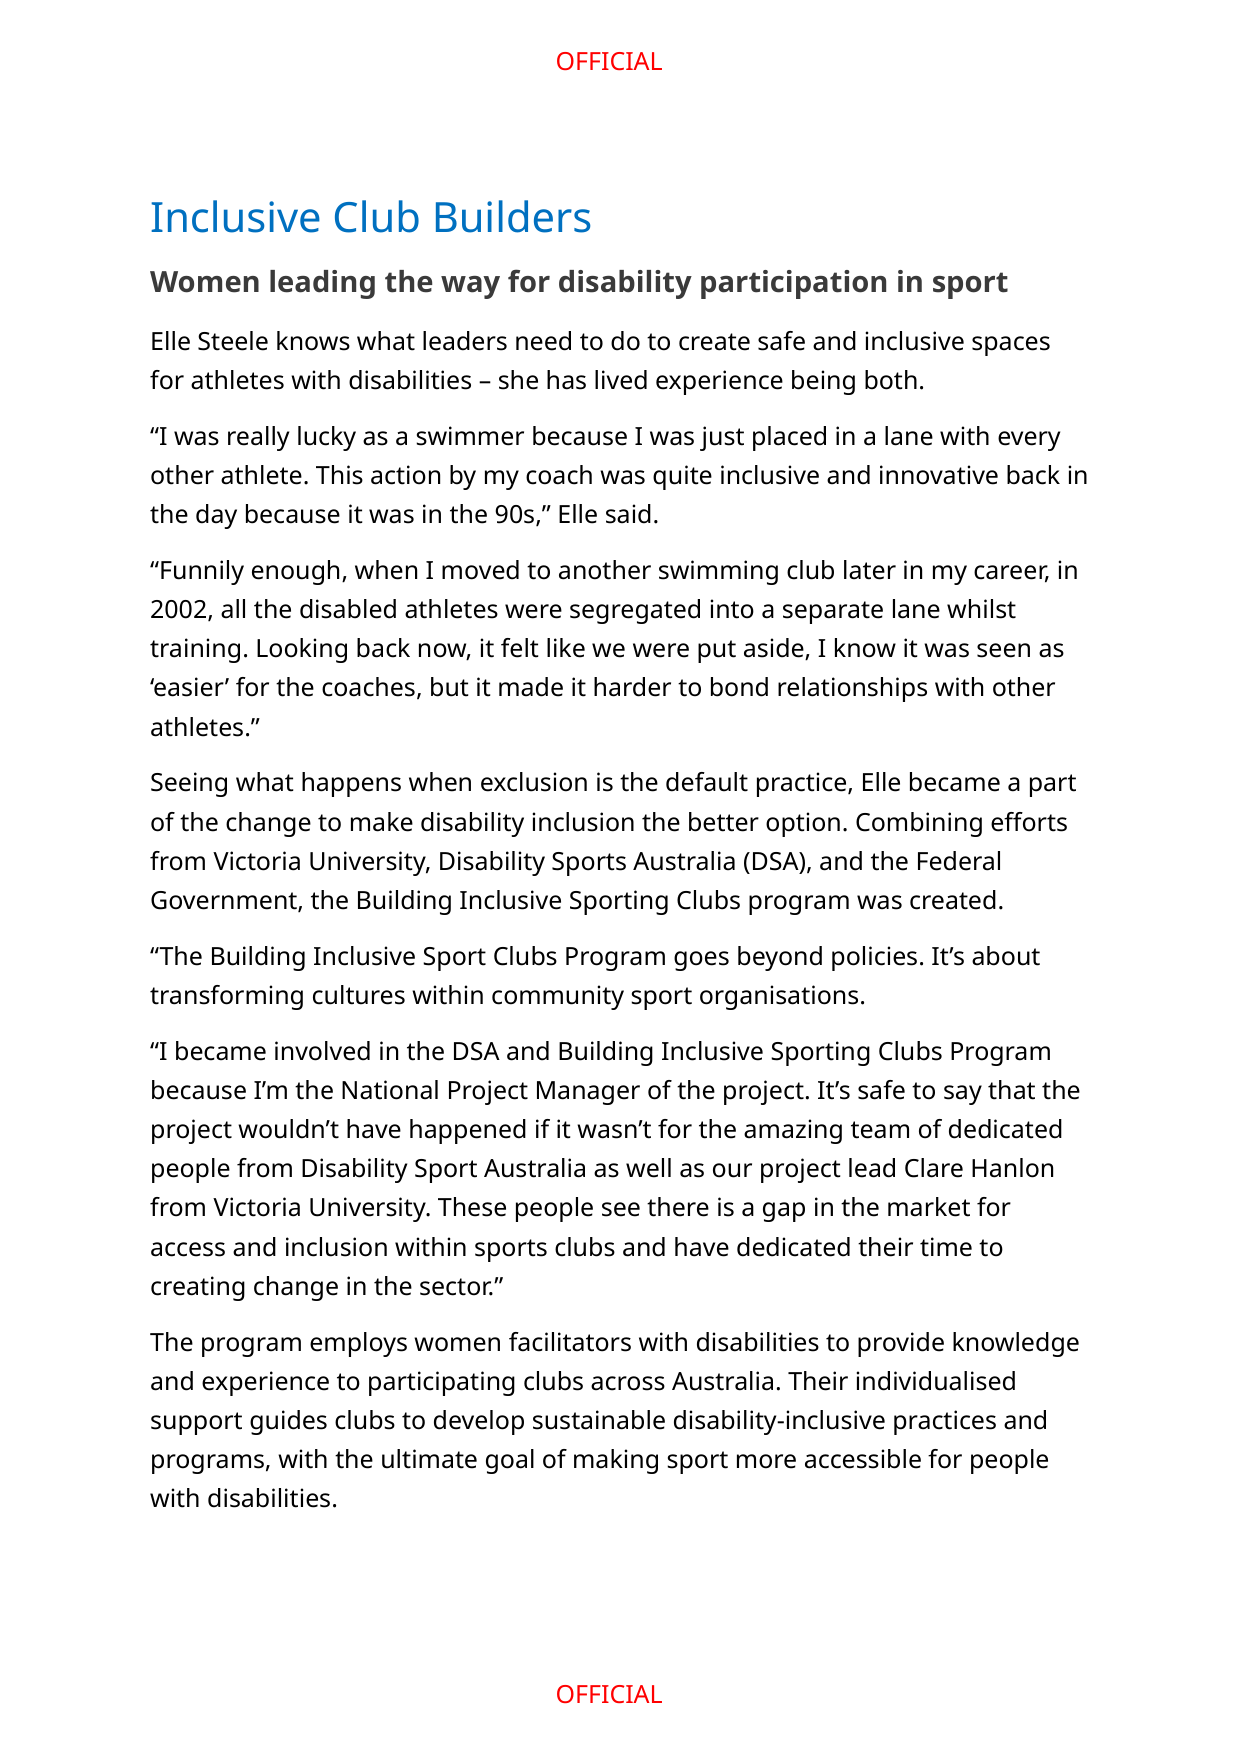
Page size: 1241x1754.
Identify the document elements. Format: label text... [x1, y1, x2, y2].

text “I was really lucky as a swimmer because I was just placed in a lane with every other athlete. This action by my coach was quite inclusive and innovative back in the day because it was in the 90s,” Elle said. [150, 418, 1090, 531]
text Elle Steele knows what leaders need to do to create safe and inclusive spaces for athletes with disabilities – she has lived experience being both. [150, 323, 1090, 397]
text Seeing what happens when exclusion is the default practice, Elle became a part of the change to make disability inclusion the better option. Combining efforts from Victoria University, Disability Sports Australia (DSA), and the Federal Government, the Building Inclusive Sporting Clubs program was created. [150, 765, 1090, 917]
text “Funnily enough, when I moved to another swimming club later in my career, in 2002, all the disabled athletes were segregated into a separate lane whilst training. Looking back now, it felt like we were put aside, I know it was seen as ‘easier’ for the coaches, but it made it harder to bond relationships with other athletes.” [150, 552, 1090, 743]
text “I became involved in the DSA and Building Inclusive Sporting Clubs Program because I’m the National Project Manager of the project. It’s safe to say that the project wouldn’t have happened if it wasn’t for the amazing team of dedicated people from Disability Sport Australia as well as our project lead Clare Hanlon from Victoria University. These people see there is a gap in the market for access and inclusion within sports clubs and have dedicated their time to creating change in the sector.” [150, 1033, 1090, 1302]
subtitle Women leading the way for disability participation in sport [150, 261, 1090, 301]
subtitle Inclusive Club Builders [150, 187, 1090, 244]
text “The Building Inclusive Sport Clubs Program goes beyond policies. It’s about transforming cultures within community sport organisations. [150, 938, 1090, 1012]
text The program employs women facilitators with disabilities to provide knowledge and experience to participating clubs across Australia. Their individualised support guides clubs to develop sustainable disability-inclusive practices and programs, with the ultimate goal of making sport more accessible for people with disabilities. [150, 1324, 1090, 1515]
